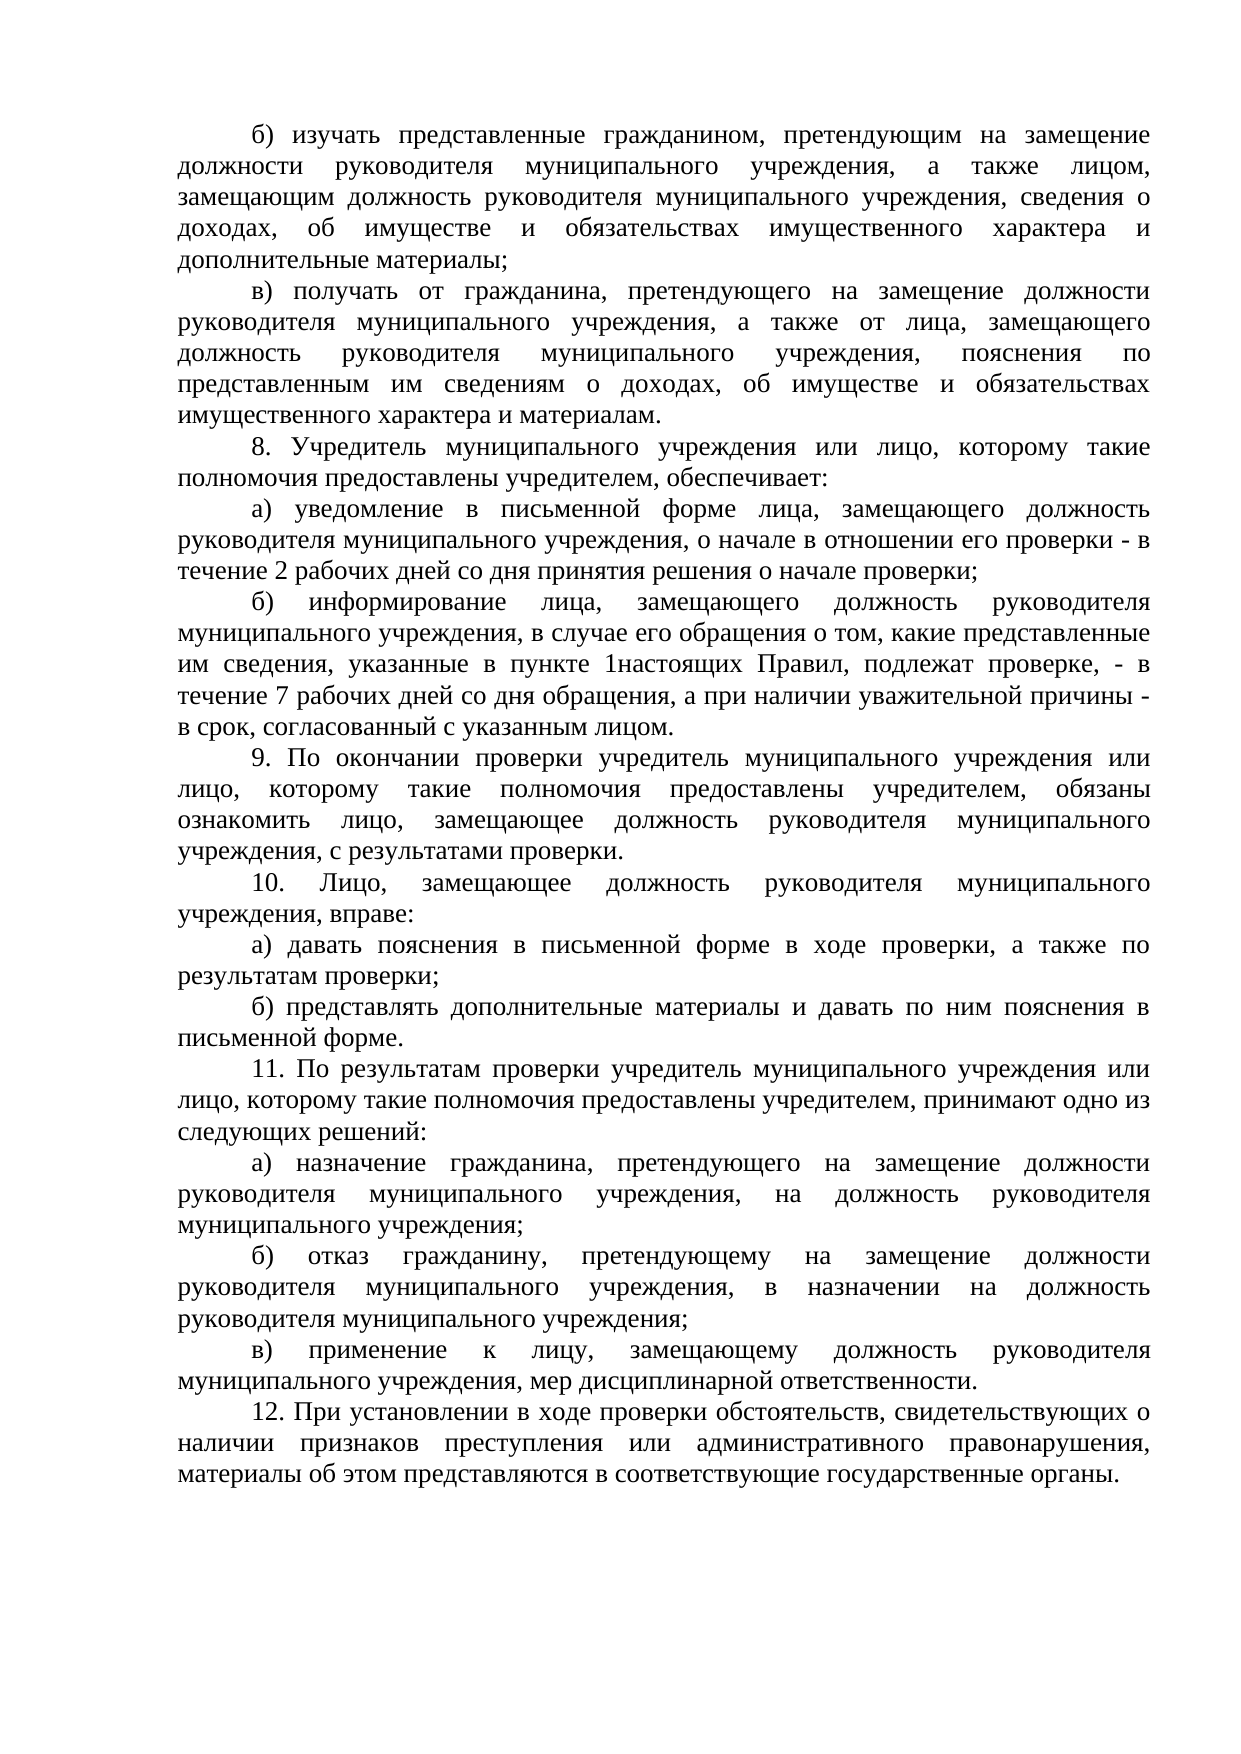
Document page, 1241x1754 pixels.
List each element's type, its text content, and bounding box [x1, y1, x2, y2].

text б) изучать представленные гражданином, претендующим на замещение должности руководителя муниципального учреждения, а также лицом, замещающим должность руководителя муниципального учреждения, сведения о доходах, об имуществе и обязательствах имущественного характера и дополнительные материалы; [177, 118, 1152, 274]
text в) получать от гражданина, претендующего на замещение должности руководителя муниципального учреждения, а также от лица, замещающего должность руководителя муниципального учреждения, пояснения по представленным им сведениям о доходах, об имуществе и обязательствах имущественного характера и материалам. [177, 274, 1152, 429]
text в) применение к лицу, замещающему должность руководителя муниципального учреждения, мер дисциплинарной ответственности. [177, 1333, 1152, 1395]
text 10. Лицо, замещающее должность руководителя муниципального учреждения, вправе: [177, 866, 1152, 928]
text б) информирование лица, замещающего должность руководителя муниципального учреждения, в случае его обращения о том, какие представленные им сведения, указанные в пункте 1настоящих Правил, подлежат проверке, - в течение 7 рабочих дней со дня обращения, а при наличии уважительной причины - в срок, согласованный с указанным лицом. [177, 585, 1152, 741]
text 12. При установлении в ходе проверки обстоятельств, свидетельствующих о наличии признаков преступления или административного правонарушения, материалы об этом представляются в соответствующие государственные органы. [177, 1395, 1152, 1488]
text а) уведомление в письменной форме лица, замещающего должность руководителя муниципального учреждения, о начале в отношении его проверки - в течение 2 рабочих дней со дня принятия решения о начале проверки; [177, 492, 1152, 585]
text б) отказ гражданину, претендующему на замещение должности руководителя муниципального учреждения, в назначении на должность руководителя муниципального учреждения; [177, 1239, 1152, 1333]
text 8. Учредитель муниципального учреждения или лицо, которому такие полномочия предоставлены учредителем, обеспечивает: [177, 429, 1152, 492]
text 9. По окончании проверки учредитель муниципального учреждения или лицо, которому такие полномочия предоставлены учредителем, обязаны ознакомить лицо, замещающее должность руководителя муниципального учреждения, с результатами проверки. [177, 741, 1152, 866]
text 11. По результатам проверки учредитель муниципального учреждения или лицо, которому такие полномочия предоставлены учредителем, принимают одно из следующих решений: [177, 1052, 1152, 1146]
text а) назначение гражданина, претендующего на замещение должности руководителя муниципального учреждения, на должность руководителя муниципального учреждения; [177, 1146, 1152, 1239]
text а) давать пояснения в письменной форме в ходе проверки, а также по результатам проверки; [177, 928, 1152, 990]
text б) представлять дополнительные материалы и давать по ним пояснения в письменной форме. [177, 990, 1152, 1052]
